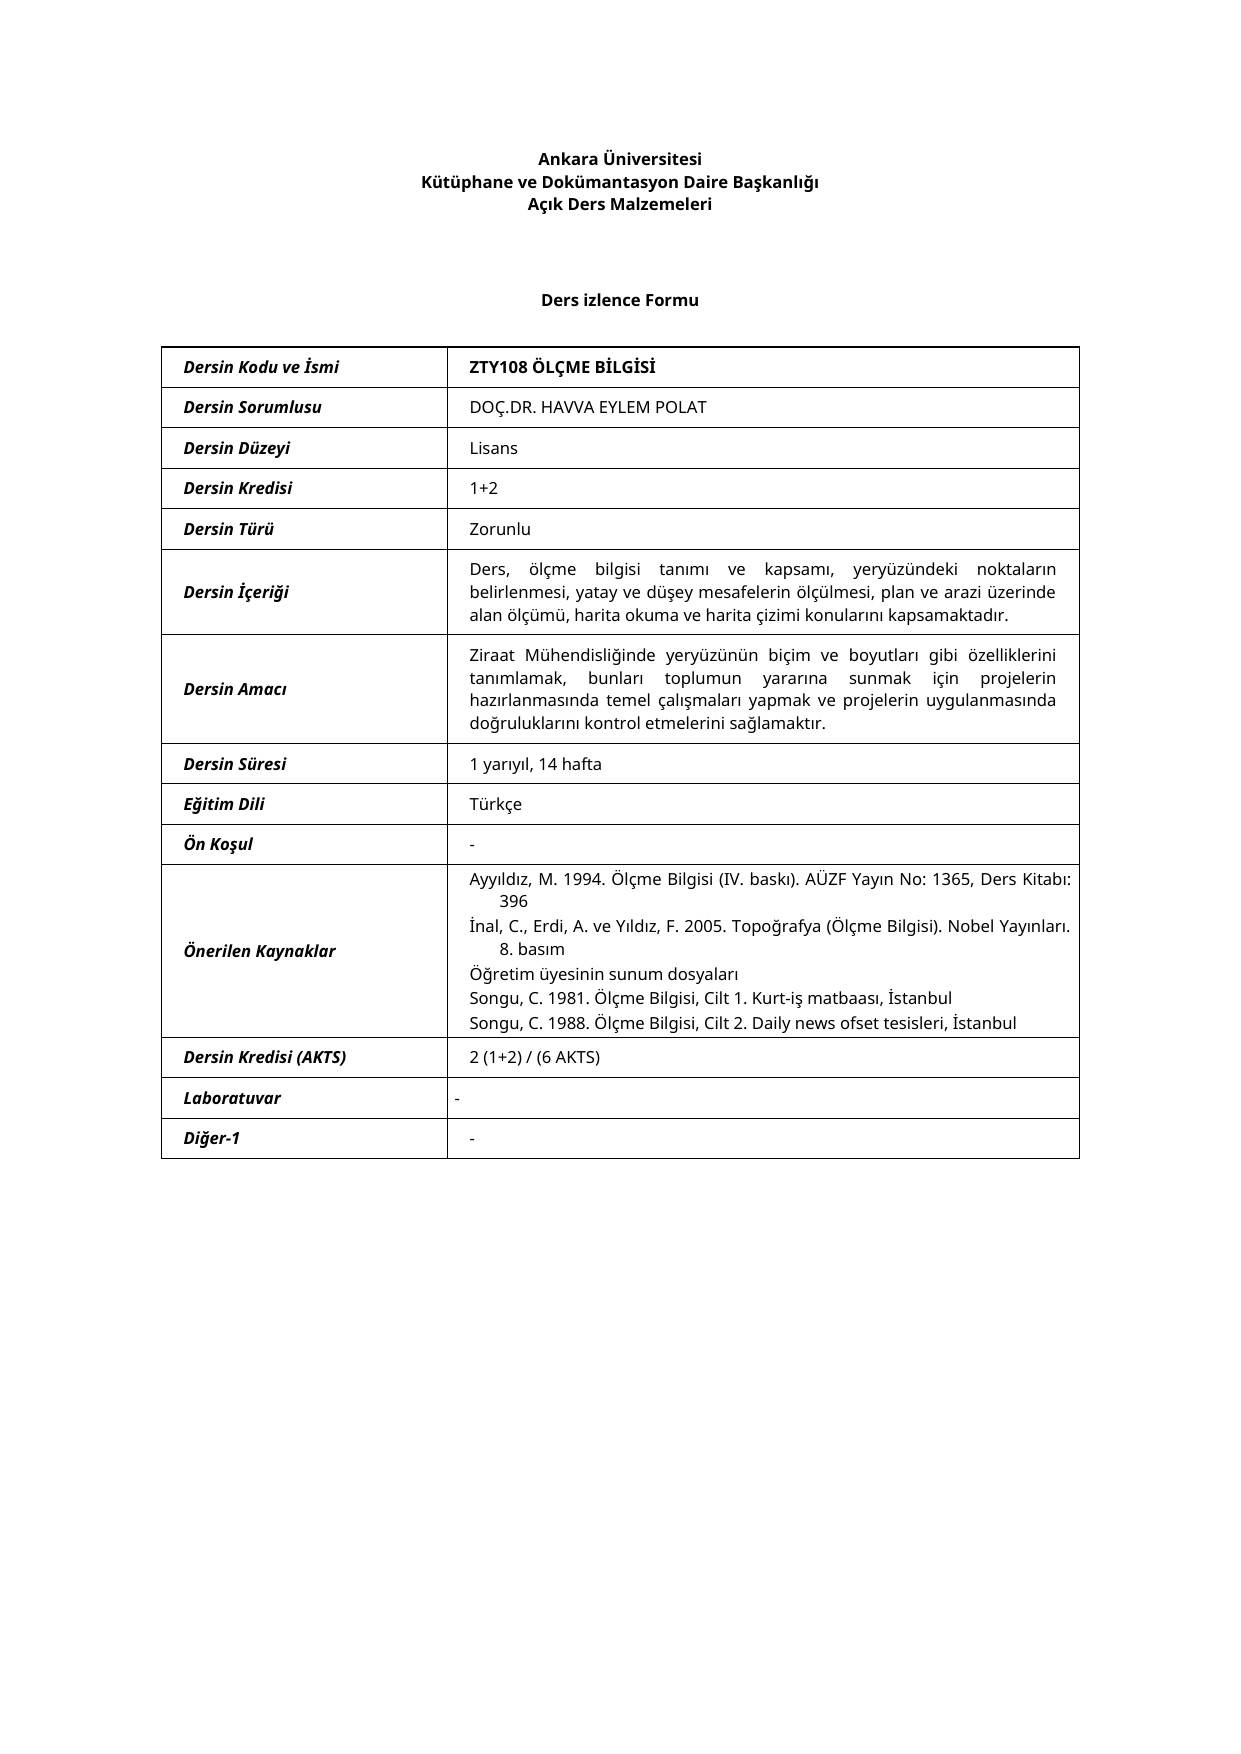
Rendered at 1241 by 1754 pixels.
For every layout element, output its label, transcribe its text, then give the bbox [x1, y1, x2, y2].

table_cell Lisans [448, 428, 1079, 468]
table_cell - [448, 825, 1079, 864]
table_cell Eğitim Dili [162, 784, 447, 824]
table_cell Zorunlu [448, 509, 1079, 548]
table_cell Dersin Sorumlusu [162, 388, 447, 427]
table_cell Ön Koşul [162, 825, 447, 864]
table_cell Dersin Türü [162, 509, 447, 548]
table_cell Önerilen Kaynaklar [162, 865, 447, 1037]
table_header ZTY108 ÖLÇME BİLGİSİ [448, 348, 1079, 387]
table_cell Dersin Amacı [162, 635, 447, 743]
table_cell Dersin Kredisi [162, 469, 447, 508]
table_cell - [448, 1119, 1079, 1158]
table_cell - [448, 1078, 1079, 1117]
text Açık Ders Malzemeleri [148, 193, 1093, 216]
table_cell Laboratuvar [162, 1078, 447, 1117]
table_header Dersin Kodu ve İsmi [162, 348, 447, 387]
table_cell Dersin Süresi [162, 744, 447, 783]
table_cell DOÇ.DR. HAVVA EYLEM POLAT [448, 388, 1079, 427]
text Ders izlence Formu [148, 288, 1093, 311]
table_cell Ders, ölçme bilgisi tanımı ve kapsamı, yeryüzündeki noktaların belirlenmesi, yatay ve düşey mesafelerin ölçülmesi, plan ve arazi üzerinde alan ölçümü, harita okuma ve harita çizimi konularını kapsamaktadır. [448, 550, 1079, 634]
table_cell 1 yarıyıl, 14 hafta [448, 744, 1079, 783]
table_cell Dersin İçeriği [162, 550, 447, 634]
text Ankara Üniversitesi Kütüphane ve Dokümantasyon Daire Başkanlığı [148, 148, 1093, 193]
table_cell Ayyıldız, M. 1994. Ölçme Bilgisi (IV. baskı). AÜZF Yayın No: 1365, Ders Kitabı: 396 İnal, C., Erdi, A. ve Yıldız, F. 2005. Topoğrafya (Ölçme Bilgisi). Nobel Yayınları. 8. basım Öğretim üyesinin sunum dosyaları Songu, C. 1981. Ölçme Bilgisi, Cilt 1. Kurt-iş matbaası, İstanbul Songu, C. 1988. Ölçme Bilgisi, Cilt 2. Daily news ofset tesisleri, İstanbul [448, 865, 1079, 1037]
table_cell Türkçe [448, 784, 1079, 824]
table_cell Diğer-1 [162, 1119, 447, 1158]
table_cell 2 (1+2) / (6 AKTS) [448, 1038, 1079, 1077]
table_cell 1+2 [448, 469, 1079, 508]
table_cell Ziraat Mühendisliğinde yeryüzünün biçim ve boyutları gibi özelliklerini tanımlamak, bunları toplumun yararına sunmak için projelerin hazırlanmasında temel çalışmaları yapmak ve projelerin uygulanmasında doğruluklarını kontrol etmelerini sağlamaktır. [448, 635, 1079, 743]
table_cell Dersin Kredisi (AKTS) [162, 1038, 447, 1077]
table_cell Dersin Düzeyi [162, 428, 447, 468]
